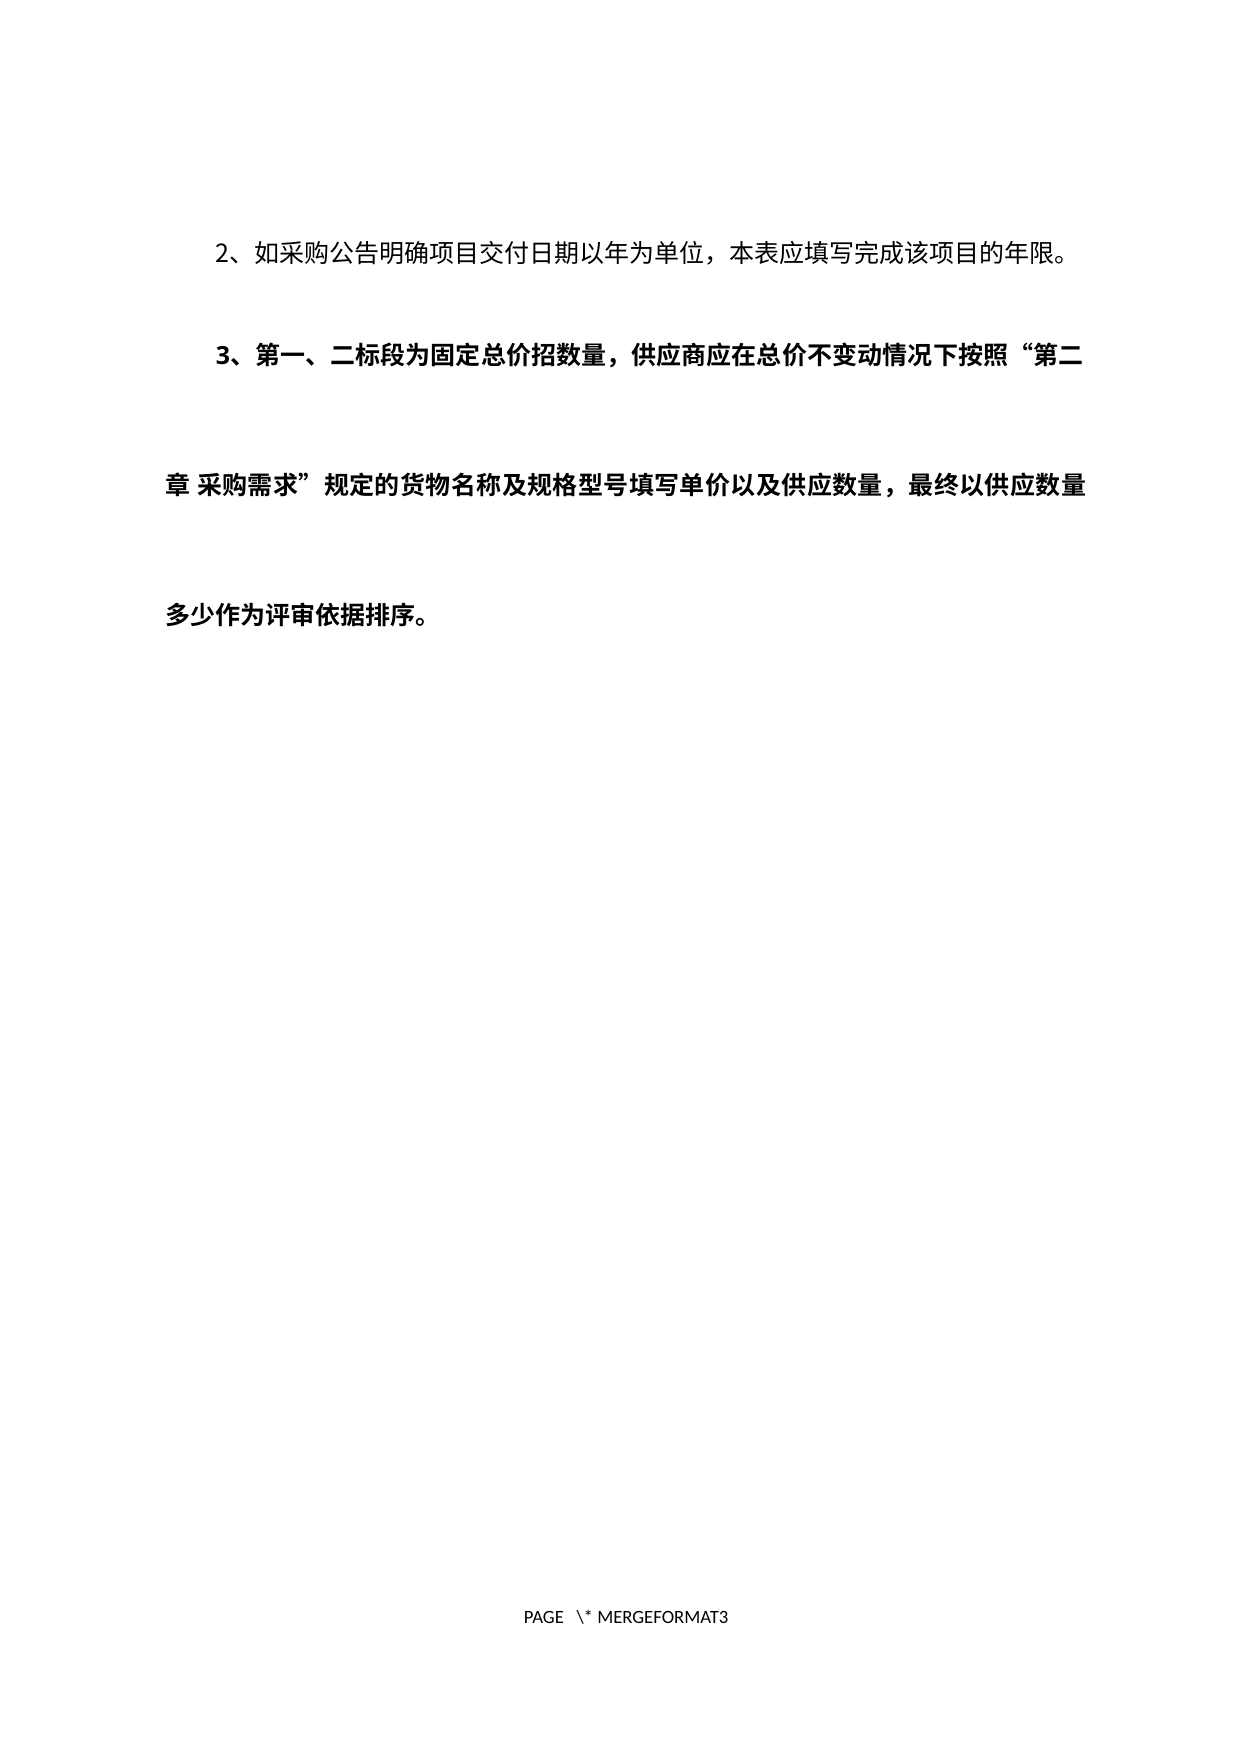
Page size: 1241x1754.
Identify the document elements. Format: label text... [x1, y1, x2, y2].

text 3、第一、二标段为固定总价招数量，供应商应在总价不变动情况下按照“第二章 采购需求”规定的货物名称及规格型号填写单价以及供应数量，最终以供应数量多少作为评审依据排序。 [165, 321, 1087, 646]
list 如采购公告明确项目交付日期以年为单位，本表应填写完成该项目的年限。 [165, 219, 1087, 284]
